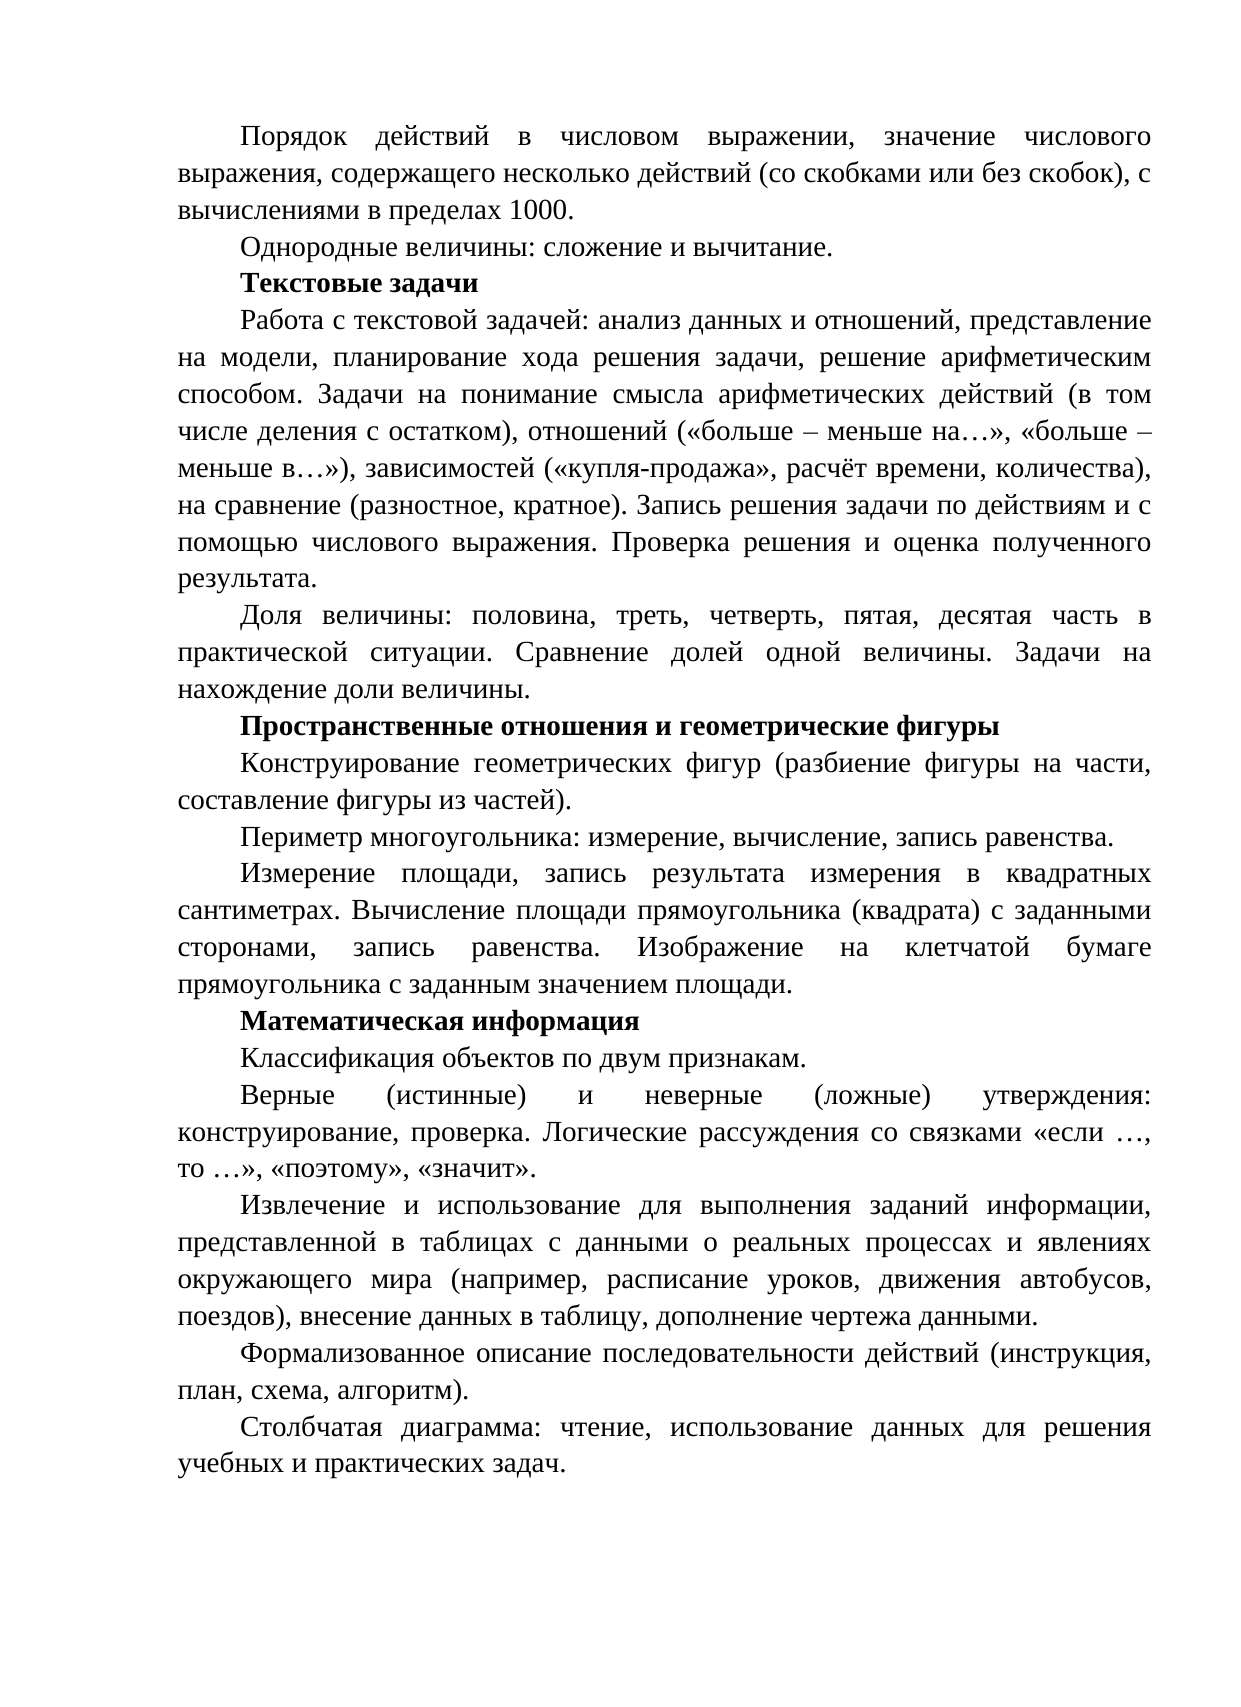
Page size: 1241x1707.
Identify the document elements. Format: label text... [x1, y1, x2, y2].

text Конструирование геометрических фигур (разбиение фигуры на части, составление фигуры из частей). [177, 745, 1152, 815]
text Верные (истинные) и неверные (ложные) утверждения: конструирование, проверка. Логические рассуждения со связками «если …, то …», «поэтому», «значит». [177, 1077, 1152, 1184]
text Столбчатая диаграмма: чтение, использование данных для решения учебных и практических задач. [177, 1409, 1152, 1479]
text Классификация объектов по двум признакам. [177, 1040, 1152, 1073]
text Пространственные отношения и геометрические фигуры [177, 708, 1152, 742]
text Текстовые задачи [177, 266, 1152, 299]
text Работа с текстовой задачей: анализ данных и отношений, представление на модели, планирование хода решения задачи, решение арифметическим способом. Задачи на понимание смысла арифметических действий (в том числе деления с остатком), отношений («больше – меньше на…», «больше – меньше в…»), зависимостей («купля-продажа», расчёт времени, количества), на сравнение (разностное, кратное). Запись решения задачи по действиям и с помощью числового выражения. Проверка решения и оценка полученного результата. [177, 302, 1152, 594]
text Доля величины: половина, треть, четверть, пятая, десятая часть в практической ситуации. Сравнение долей одной величины. Задачи на нахождение доли величины. [177, 597, 1152, 705]
text Периметр многоугольника: измерение, вычисление, запись равенства. [177, 819, 1152, 852]
text Измерение площади, запись результата измерения в квадратных сантиметрах. Вычисление площади прямоугольника (квадрата) с заданными сторонами, запись равенства. Изображение на клетчатой бумаге прямоугольника с заданным значением площади. [177, 856, 1152, 1000]
text Порядок действий в числовом выражении, значение числового выражения, содержащего несколько действий (со скобками или без скобок), с вычислениями в пределах 1000. [177, 118, 1152, 225]
text Извлечение и использование для выполнения заданий информации, представленной в таблицах с данными о реальных процессах и явлениях окружающего мира (например, расписание уроков, движения автобусов, поездов), внесение данных в таблицу, дополнение чертежа данными. [177, 1187, 1152, 1332]
text Однородные величины: сложение и вычитание. [177, 229, 1152, 262]
text Математическая информация [177, 1003, 1152, 1037]
text Формализованное описание последовательности действий (инструкция, план, схема, алгоритм). [177, 1335, 1152, 1405]
